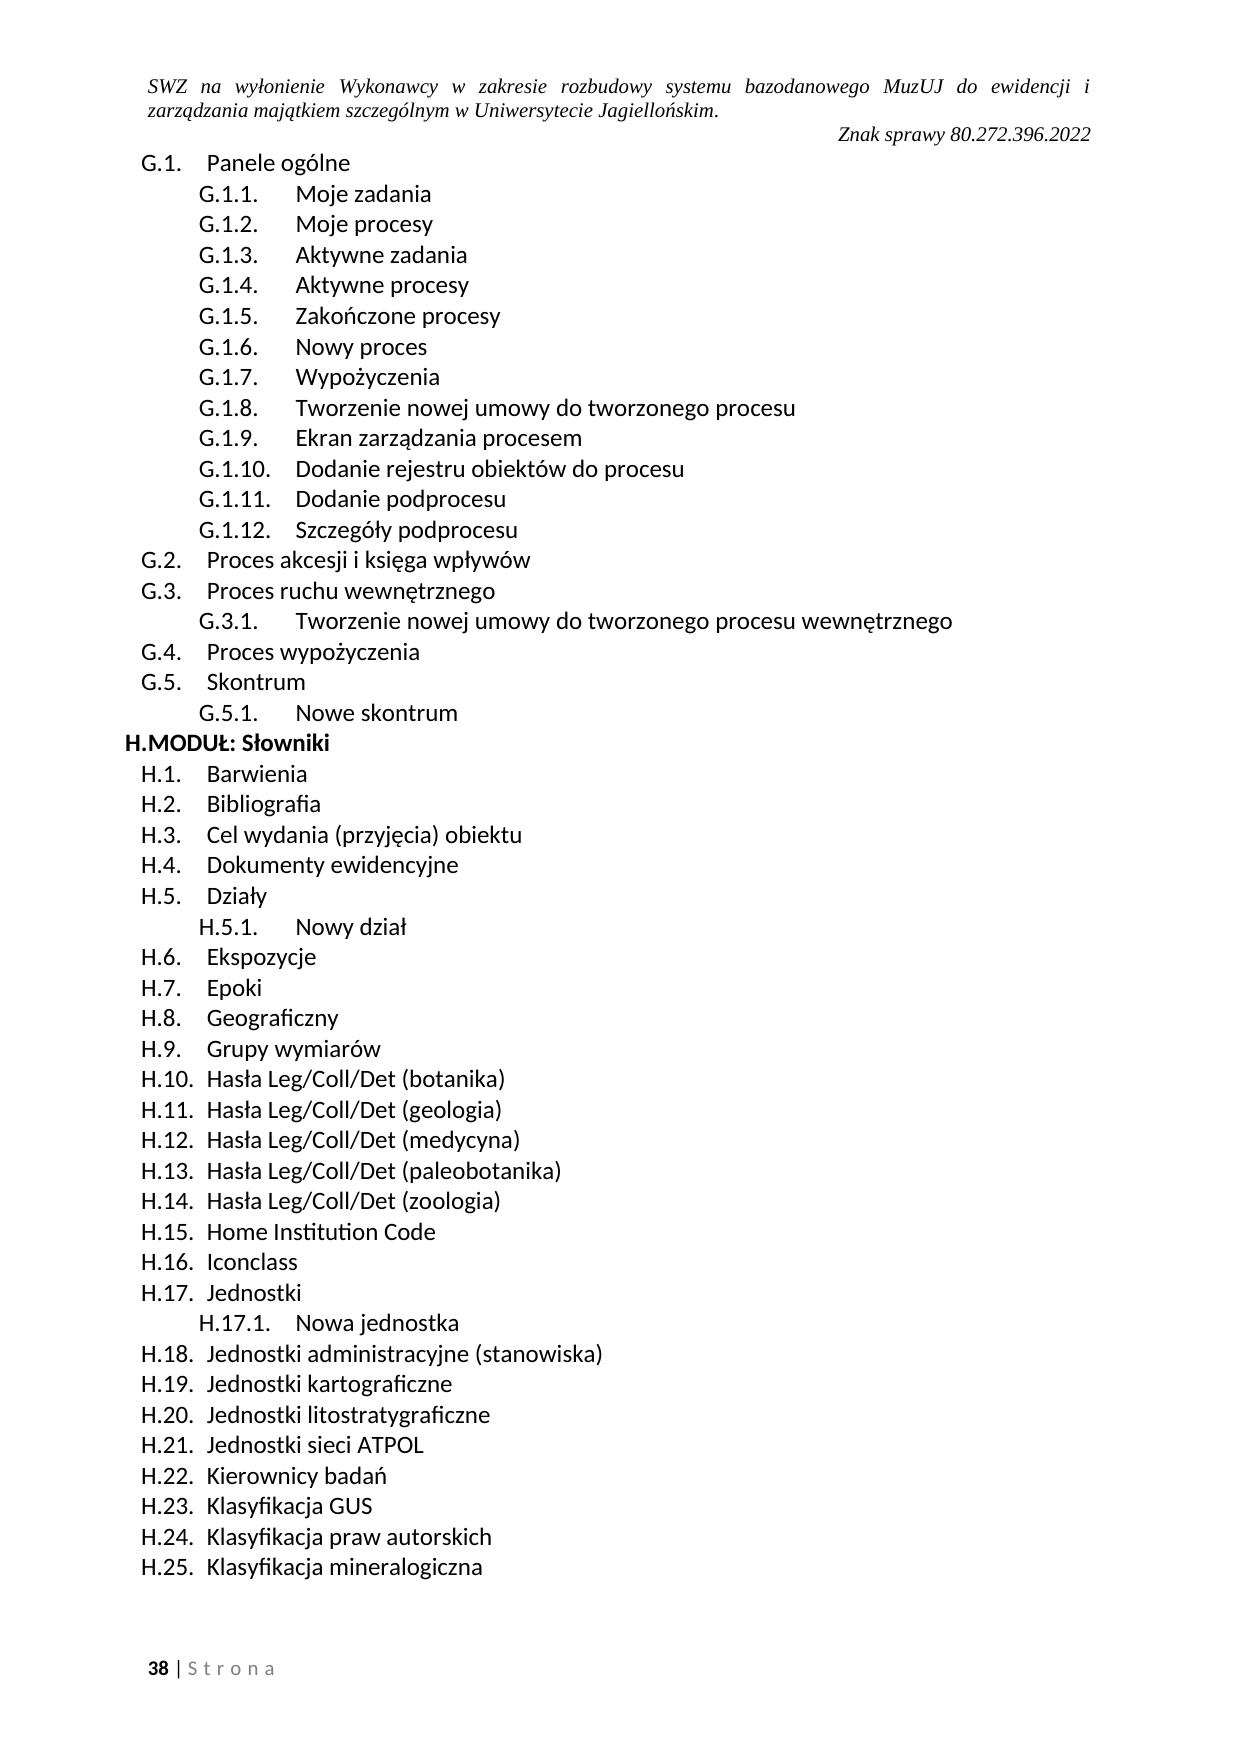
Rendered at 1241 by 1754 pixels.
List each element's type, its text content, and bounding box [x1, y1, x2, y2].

list Nowe skontrum [198, 697, 1092, 727]
list Tworzenie nowej umowy do tworzonego procesu [198, 392, 1092, 422]
list Klasyfikacja mineralogiczna [141, 1552, 1092, 1582]
list Hasła Leg/Coll/Det (medycyna) [141, 1124, 1092, 1155]
list Hasła Leg/Coll/Det (paleobotanika) [141, 1155, 1092, 1185]
list Dokumenty ewidencyjne [141, 849, 1092, 880]
list Proces wypożyczenia [141, 636, 1092, 666]
list Działy [141, 880, 1092, 911]
list Nowy dział [198, 911, 1092, 941]
list Zakończone procesy [198, 300, 1092, 331]
list Hasła Leg/Coll/Det (botanika) [141, 1063, 1092, 1094]
list Geograficzny [141, 1002, 1092, 1033]
list Moje procesy [198, 209, 1092, 239]
list Dodanie podprocesu [198, 483, 1092, 514]
list Moje zadania [198, 178, 1092, 209]
list Ekspozycje [141, 941, 1092, 972]
list Hasła Leg/Coll/Det (zoologia) [141, 1185, 1092, 1216]
list Dodanie rejestru obiektów do procesu [198, 453, 1092, 483]
list Iconclass [141, 1246, 1092, 1277]
list Panele ogólne [141, 148, 1092, 178]
list Wypożyczenia [198, 361, 1092, 392]
list Aktywne zadania [198, 239, 1092, 270]
list Home Institution Code [141, 1216, 1092, 1246]
list Jednostki sieci ATPOL [141, 1429, 1092, 1460]
list MODUŁ: Słowniki [125, 727, 1092, 758]
list Barwienia [141, 758, 1092, 788]
list Grupy wymiarów [141, 1033, 1092, 1063]
list Bibliografia [141, 788, 1092, 819]
list Jednostki litostratygraficzne [141, 1399, 1092, 1429]
list Szczegóły podprocesu [198, 514, 1092, 544]
list Jednostki administracyjne (stanowiska) [141, 1338, 1092, 1368]
list Cel wydania (przyjęcia) obiektu [141, 819, 1092, 849]
list Proces ruchu wewnętrznego [141, 575, 1092, 605]
list Skontrum [141, 666, 1092, 697]
list Hasła Leg/Coll/Det (geologia) [141, 1094, 1092, 1124]
list Tworzenie nowej umowy do tworzonego procesu wewnętrznego [198, 605, 1092, 636]
list Klasyfikacja GUS [141, 1491, 1092, 1521]
list Nowa jednostka [198, 1307, 1092, 1338]
list Aktywne procesy [198, 270, 1092, 300]
list Kierownicy badań [141, 1460, 1092, 1491]
list Proces akcesji i księga wpływów [141, 544, 1092, 575]
list Klasyfikacja praw autorskich [141, 1521, 1092, 1552]
list Jednostki kartograficzne [141, 1368, 1092, 1399]
list Ekran zarządzania procesem [198, 422, 1092, 453]
list Nowy proces [198, 331, 1092, 361]
list Jednostki [141, 1277, 1092, 1307]
list Epoki [141, 972, 1092, 1002]
